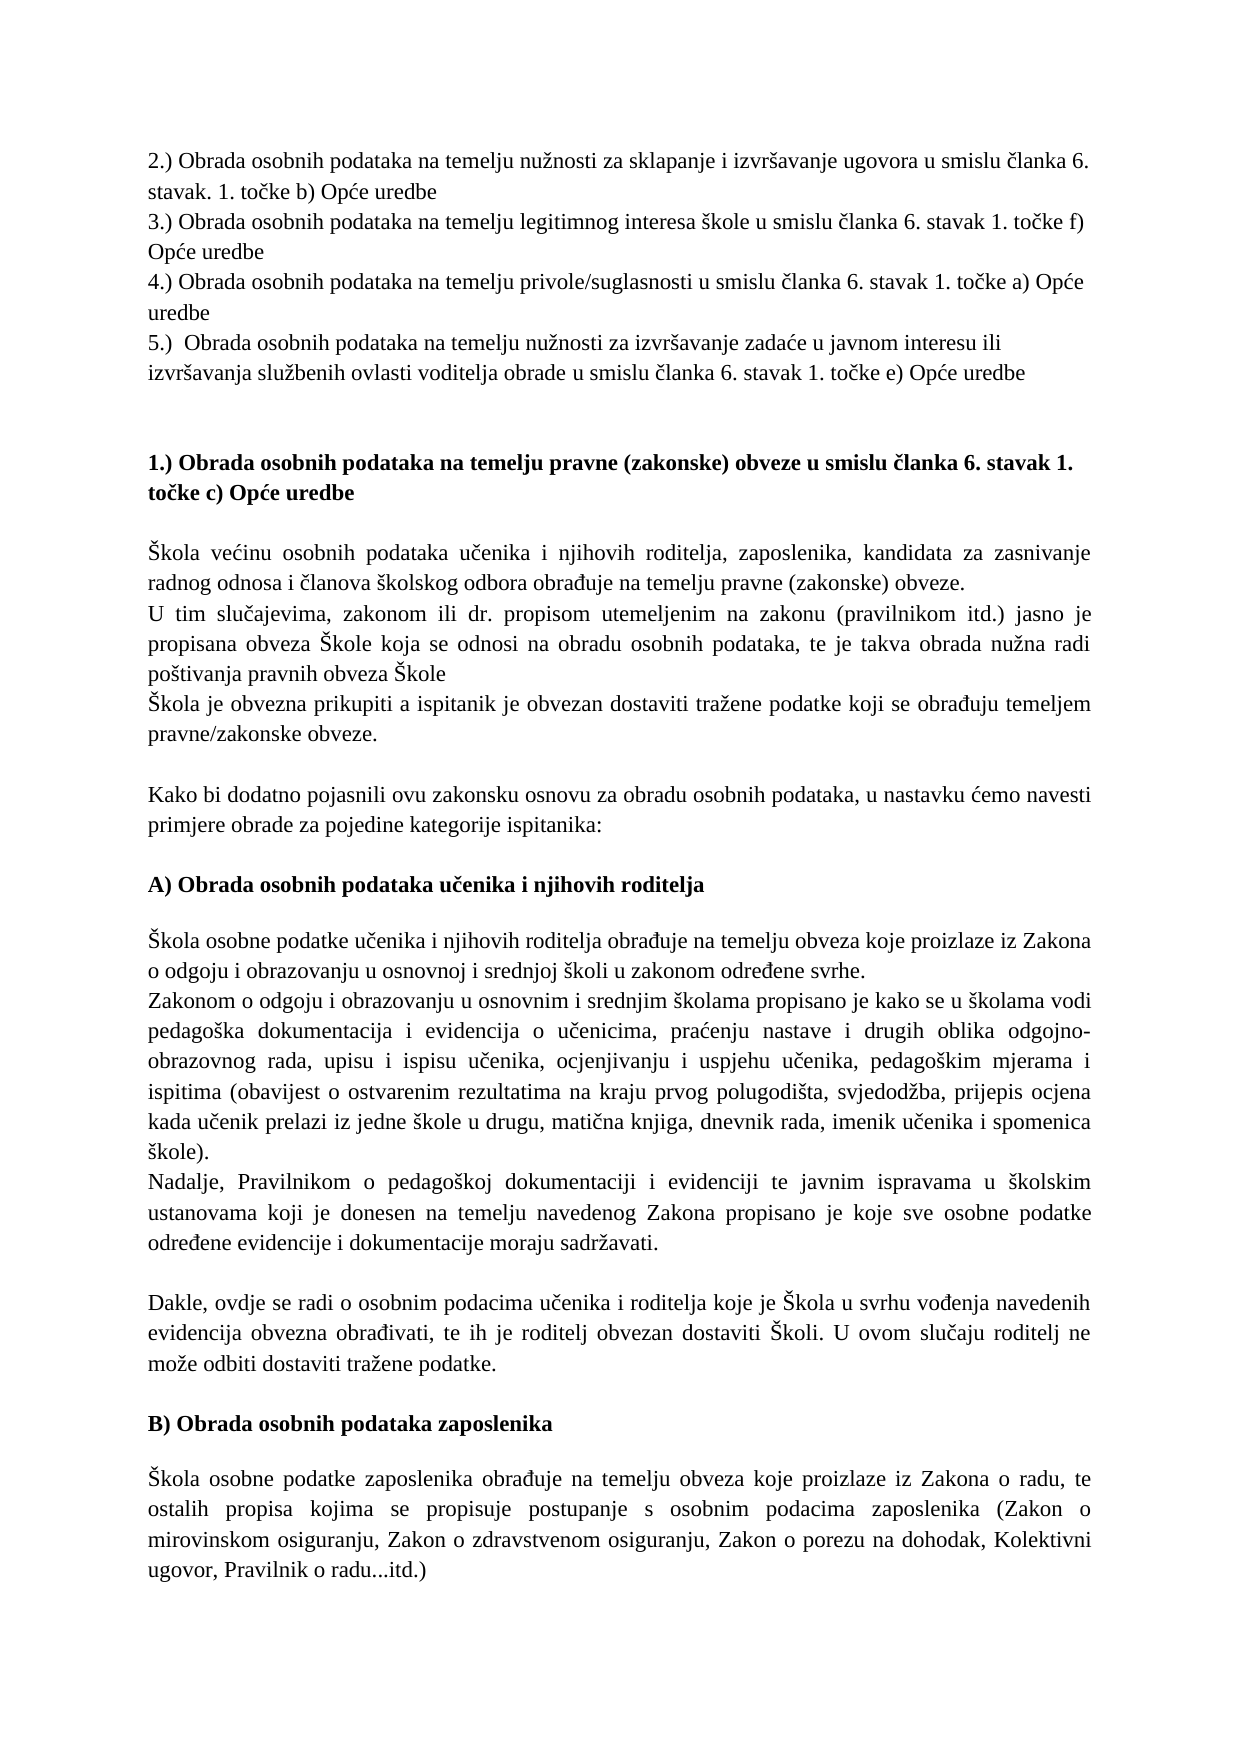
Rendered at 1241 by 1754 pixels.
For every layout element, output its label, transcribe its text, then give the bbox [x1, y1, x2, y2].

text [148, 148, 1093, 385]
text Škola je obvezna prikupiti a ispitanik je obvezan dostaviti tražene podatke koji se obrađuju temeljem pravne/zakonske obveze. [148, 717, 1093, 747]
text B) Obrada osobnih podataka zaposlenika [148, 1410, 1093, 1436]
text Škola osobne podatke zaposlenika obrađuje na temelju obveza koje proizlaze iz Zakona o radu, te ostalih propisa kojima se propisuje postupanje s osobnim podacima zaposlenika (Zakon o mirovinskom osiguranju, Zakon o zdravstvenom osiguranju, Zakon o porezu na dohodak, Kolektivni ugovor, Pravilnik o radu...itd.) [148, 1465, 1093, 1582]
text Kako bi dodatno pojasnili ovu zakonsku osnovu za obradu osobnih podataka, u nastavku ćemo navesti primjere obrade za pojedine kategorije ispitanika: [148, 807, 1093, 837]
text A) Obrada osobnih podataka učenika i njihovih roditelja [148, 872, 1093, 898]
text Dakle, ovdje se radi o osobnim podacima učenika i roditelja koje je Škola u svrhu vođenja navedenih evidencija obvezna obrađivati, te ih je roditelj obvezan dostaviti Školi. U ovom slučaju roditelj ne može odbiti dostaviti tražene podatke. [148, 1346, 1093, 1376]
text Škola osobne podatke učenika i njihovih roditelja obrađuje na temelju obveza koje proizlaze iz Zakona o odgoju i obrazovanju u osnovnoj i srednjoj školi u zakonom određene svrhe. [148, 953, 1093, 983]
text Nadalje, Pravilnikom o pedagoškoj dokumentaciji i evidenciji te javnim ispravama u školskim ustanovama koji je donesen na temelju navedenog Zakona propisano je koje sve osobne podatke određene evidencije i dokumentacije moraju sadržavati. [148, 1225, 1093, 1255]
text U tim slučajevima, zakonom ili dr. propisom utemeljenim na zakonu (pravilnikom itd.) jasno je propisana obveza Škole koja se odnosi na obradu osobnih podataka, te je takva obrada nužna radi poštivanja pravnih obveza Škole [148, 600, 1093, 686]
text Škola većinu osobnih podataka učenika i njihovih roditelja, zaposlenika, kandidata za zasnivanje radnog odnosa i članova školskog odbora obrađuje na temelju pravne (zakonske) obveze. [148, 539, 1093, 596]
text 1.) Obrada osobnih podataka na temelju pravne (zakonske) obveze u smislu članka 6. stavak 1. točke c) Opće uredbe [148, 449, 1093, 505]
